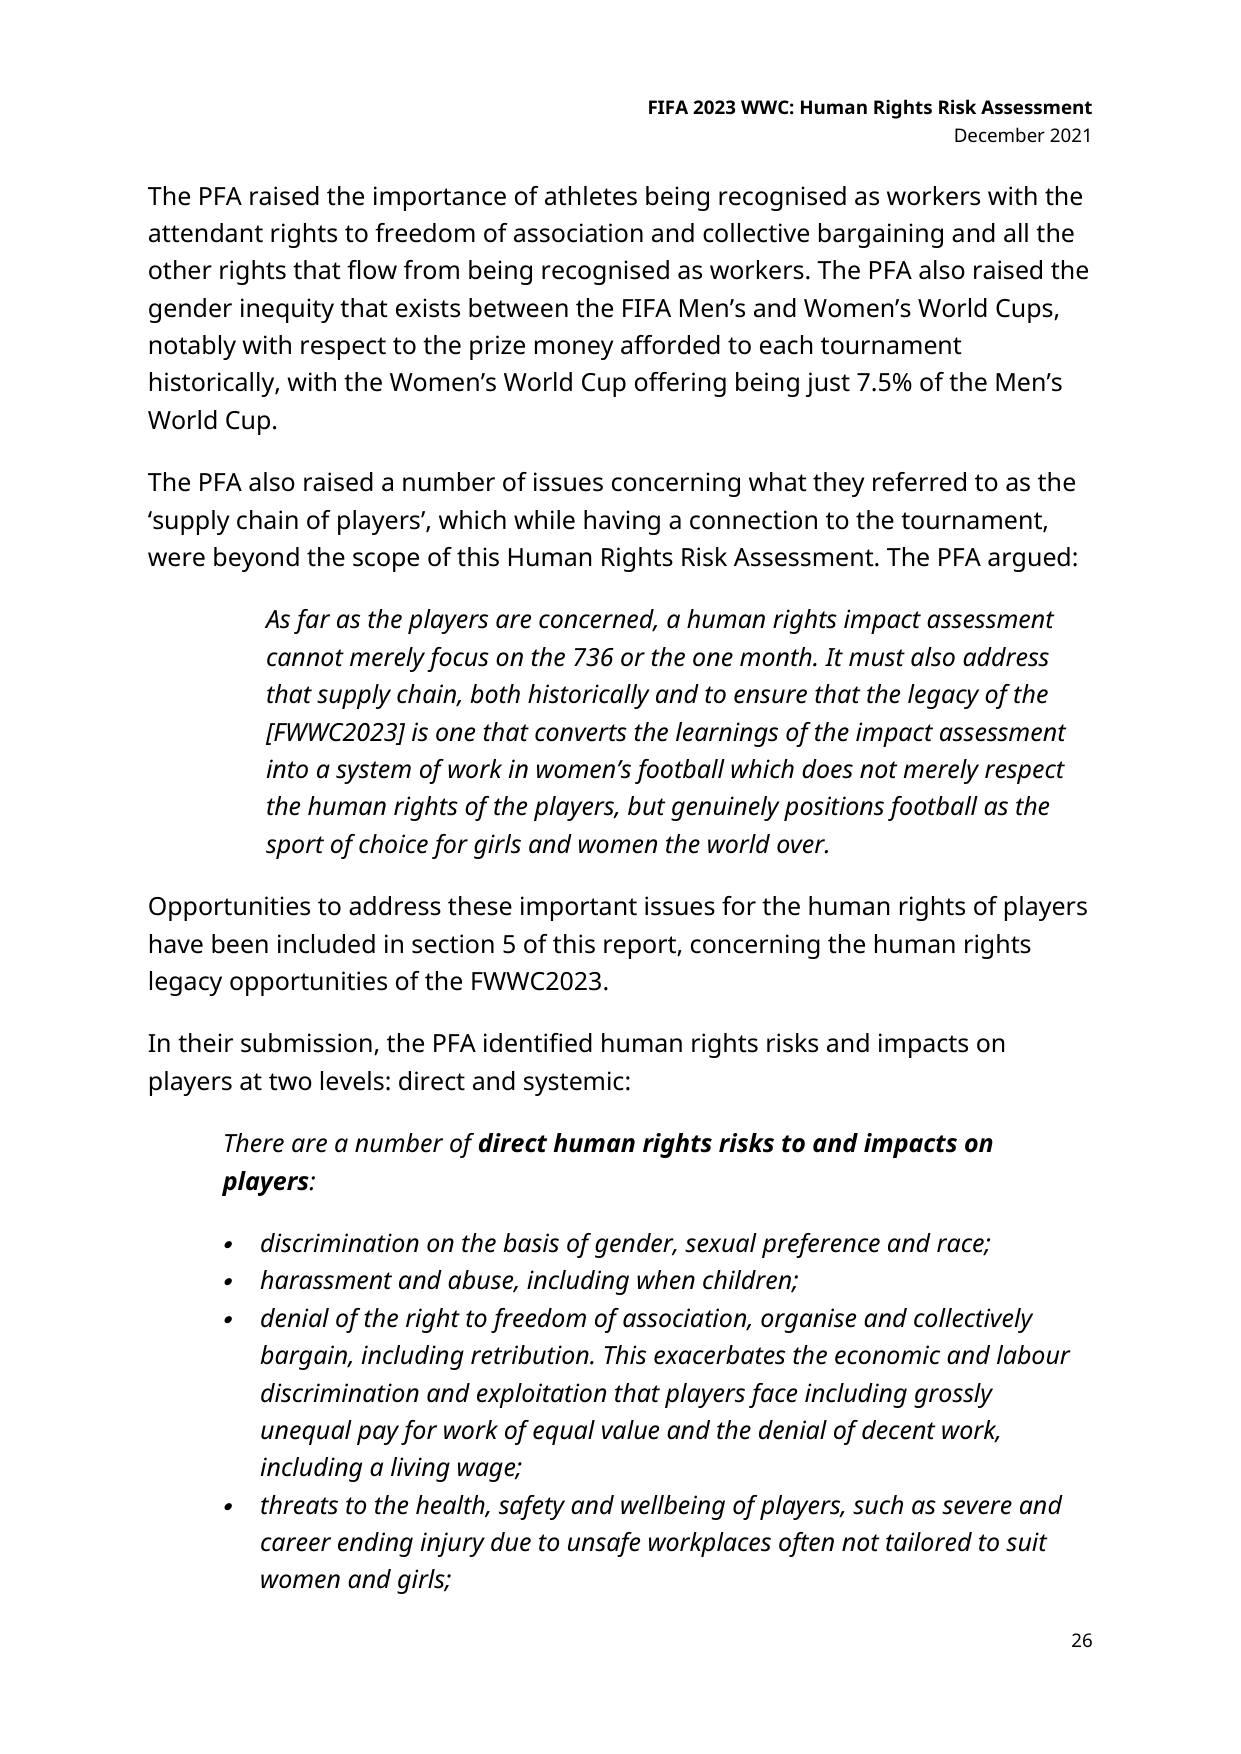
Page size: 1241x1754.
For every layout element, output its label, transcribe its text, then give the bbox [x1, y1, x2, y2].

list denial of the right to freedom of association, organise and collectively bargain, including retribution. This exacerbates the economic and labour discrimination and exploitation that players face including grossly unequal pay for work of equal value and the denial of decent work, including a living wage; [223, 1300, 1092, 1484]
list threats to the health, safety and wellbeing of players, such as severe and career ending injury due to unsafe workplaces often not tailored to suit women and girls; [223, 1487, 1092, 1596]
list harassment and abuse, including when children; [223, 1263, 1092, 1297]
text The PFA raised the importance of athletes being recognised as workers with the attendant rights to freedom of association and collective bargaining and all the other rights that flow from being recognised as workers. The PFA also raised the gender inequity that exists between the FIFA Men’s and Women’s World Cups, notably with respect to the prize money afforded to each tournament historically, with the Women’s World Cup offering being just 7.5% of the Men’s World Cup. [148, 178, 1092, 437]
text In their submission, the PFA identified human rights risks and impacts on players at two levels: direct and systemic: [148, 1026, 1092, 1097]
text The PFA also raised a number of issues concerning what they referred to as the ‘supply chain of players’, which while having a connection to the tournament, were beyond the scope of this Human Rights Risk Assessment. The PFA argued: [148, 465, 1092, 574]
list discrimination on the basis of gender, sexual preference and race; [223, 1226, 1092, 1260]
text As far as the players are concerned, a human rights impact assessment cannot merely focus on the 736 or the one month. It must also address that supply chain, both historically and to ensure that the legacy of the [FWWC2023] is one that converts the learnings of the impact assessment into a system of work in women’s football which does not merely respect the human rights of the players, but genuinely positions football as the sport of choice for girls and women the world over. [266, 602, 1092, 861]
text There are a number of direct human rights risks to and impacts on players: [223, 1126, 1092, 1197]
text Opportunities to address these important issues for the human rights of players have been included in section 5 of this report, concerning the human rights legacy opportunities of the FWWC2023. [148, 889, 1092, 998]
